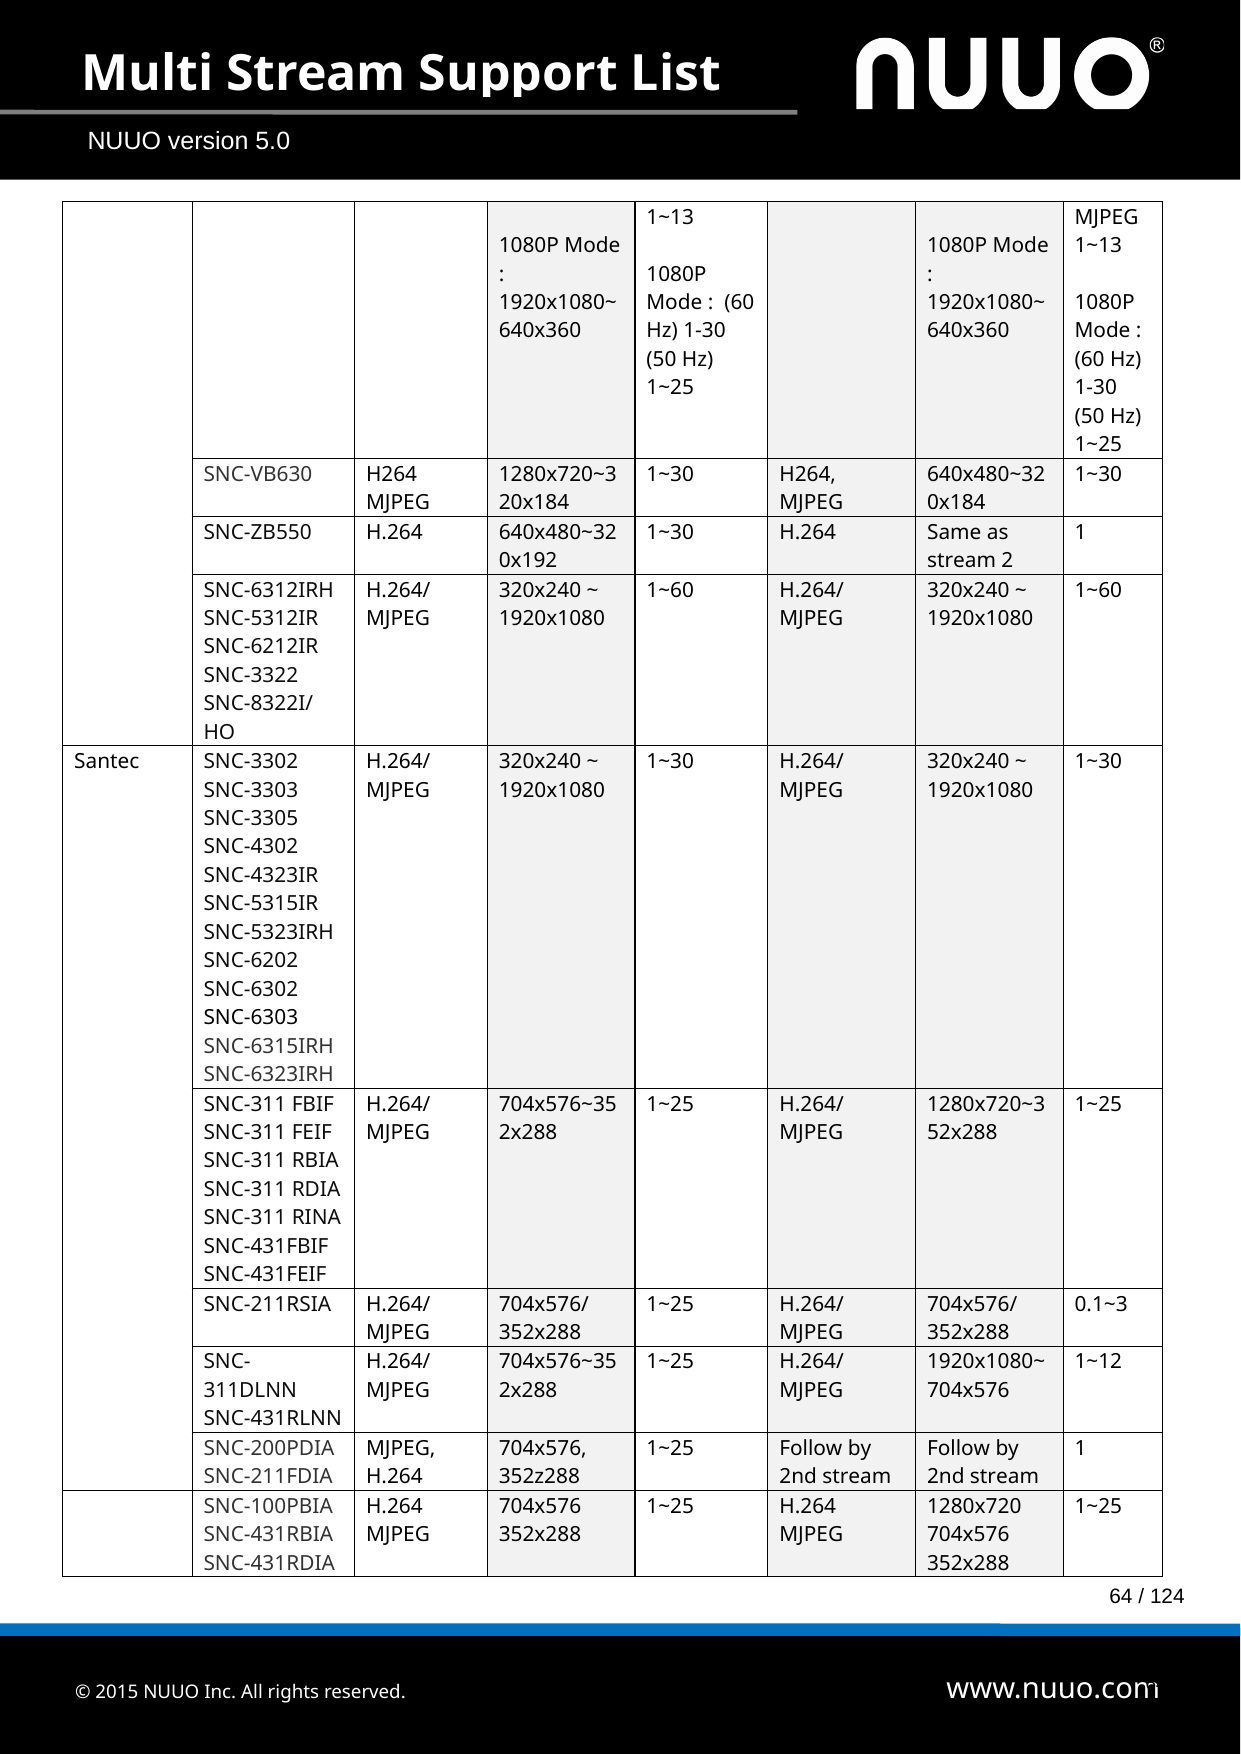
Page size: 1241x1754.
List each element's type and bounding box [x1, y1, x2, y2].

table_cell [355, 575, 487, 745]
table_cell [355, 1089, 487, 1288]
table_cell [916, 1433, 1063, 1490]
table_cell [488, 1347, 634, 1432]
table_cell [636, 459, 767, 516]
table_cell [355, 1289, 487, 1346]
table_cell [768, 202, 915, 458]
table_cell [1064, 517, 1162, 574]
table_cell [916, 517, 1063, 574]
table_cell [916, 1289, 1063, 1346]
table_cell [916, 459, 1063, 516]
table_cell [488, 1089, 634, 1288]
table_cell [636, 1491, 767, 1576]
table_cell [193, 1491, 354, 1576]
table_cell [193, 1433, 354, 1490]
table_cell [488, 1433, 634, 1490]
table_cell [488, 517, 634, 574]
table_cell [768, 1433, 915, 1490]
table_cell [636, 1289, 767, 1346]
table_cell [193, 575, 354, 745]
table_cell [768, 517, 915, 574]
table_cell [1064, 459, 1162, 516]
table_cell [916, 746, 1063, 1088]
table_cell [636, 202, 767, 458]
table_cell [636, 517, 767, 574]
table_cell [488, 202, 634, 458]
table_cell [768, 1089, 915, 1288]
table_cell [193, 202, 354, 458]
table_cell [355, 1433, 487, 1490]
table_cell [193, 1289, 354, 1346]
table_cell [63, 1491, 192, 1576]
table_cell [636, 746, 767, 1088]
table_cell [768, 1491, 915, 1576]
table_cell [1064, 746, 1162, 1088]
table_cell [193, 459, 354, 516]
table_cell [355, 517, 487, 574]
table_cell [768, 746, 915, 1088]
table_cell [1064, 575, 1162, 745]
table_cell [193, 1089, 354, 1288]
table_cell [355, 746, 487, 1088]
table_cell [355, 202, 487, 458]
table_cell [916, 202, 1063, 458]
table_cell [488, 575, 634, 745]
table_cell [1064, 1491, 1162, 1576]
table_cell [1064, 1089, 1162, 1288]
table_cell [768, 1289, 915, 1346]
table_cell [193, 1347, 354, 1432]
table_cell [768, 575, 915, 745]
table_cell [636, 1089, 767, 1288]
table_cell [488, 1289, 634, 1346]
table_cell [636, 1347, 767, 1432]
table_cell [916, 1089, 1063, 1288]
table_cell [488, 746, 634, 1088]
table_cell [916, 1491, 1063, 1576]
picture [856, 37, 1165, 109]
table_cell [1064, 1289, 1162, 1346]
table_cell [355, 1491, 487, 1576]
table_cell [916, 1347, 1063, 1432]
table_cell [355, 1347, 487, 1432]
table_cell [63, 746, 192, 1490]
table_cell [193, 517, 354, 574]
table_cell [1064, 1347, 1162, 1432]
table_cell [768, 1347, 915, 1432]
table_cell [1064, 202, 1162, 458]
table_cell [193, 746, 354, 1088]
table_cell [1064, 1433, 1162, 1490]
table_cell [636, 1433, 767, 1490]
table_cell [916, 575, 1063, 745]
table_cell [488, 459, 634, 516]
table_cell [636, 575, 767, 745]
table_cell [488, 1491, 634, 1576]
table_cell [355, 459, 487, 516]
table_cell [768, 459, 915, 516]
